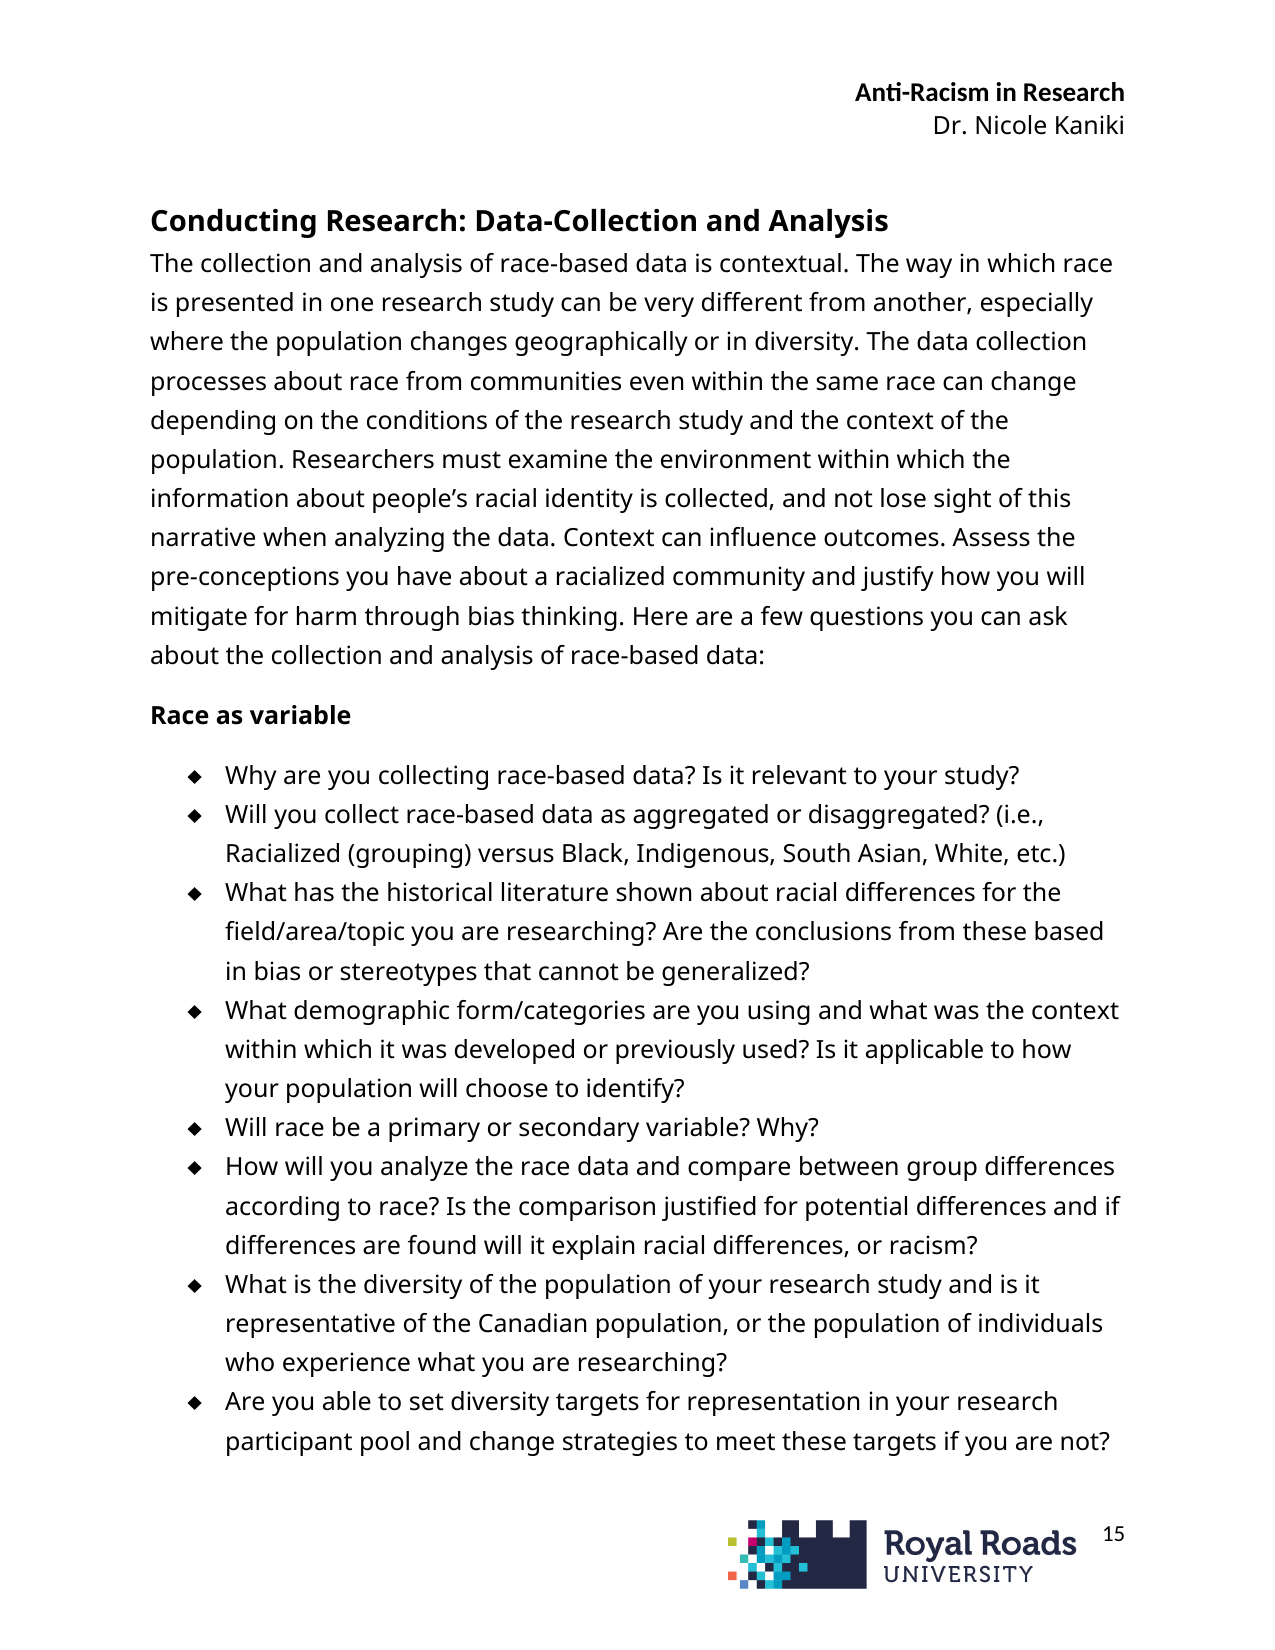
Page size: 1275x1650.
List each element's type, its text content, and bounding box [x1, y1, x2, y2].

list Will race be a primary or secondary variable? Why? [187, 1110, 1125, 1144]
text The collection and analysis of race-based data is contextual. The way in which race is presented in one research study can be very different from another, especially where the population changes geographically or in diversity. The data collection processes about race from communities even within the same race can change depending on the conditions of the research study and the context of the population. Researchers must examine the environment within which the information about people’s racial identity is collected, and not lose sight of this narrative when analyzing the data. Context can influence outcomes. Assess the pre-conceptions you have about a racialized community and justify how you will mitigate for harm through bias thinking. Here are a few questions you can ask about the collection and analysis of race-based data: [150, 246, 1125, 671]
subtitle Conducting Research: Data-Collection and Analysis [150, 200, 1125, 240]
list Will you collect race-based data as aggregated or disaggregated? (i.e., Racialized (grouping) versus Black, Indigenous, South Asian, White, etc.) [187, 796, 1125, 870]
list Why are you collecting race-based data? Is it relevant to your study? [187, 757, 1125, 791]
list Are you able to set diversity targets for representation in your research participant pool and change strategies to meet these targets if you are not? [187, 1384, 1125, 1457]
text Race as variable [150, 697, 1125, 731]
list What is the diversity of the population of your research study and is it representative of the Canadian population, or the population of individuals who experience what you are researching? [187, 1266, 1125, 1379]
list What has the historical literature shown about racial differences for the field/area/topic you are researching? Are the conclusions from these based in bias or stereotypes that cannot be generalized? [187, 875, 1125, 987]
list What demographic form/categories are you using and what was the context within which it was developed or previously used? Is it applicable to how your population will choose to identify? [187, 992, 1125, 1105]
list How will you analyze the race data and compare between group differences according to race? Is the comparison justified for potential differences and if differences are found will it explain racial differences, or racism? [187, 1149, 1125, 1261]
picture [728, 1519, 1081, 1590]
